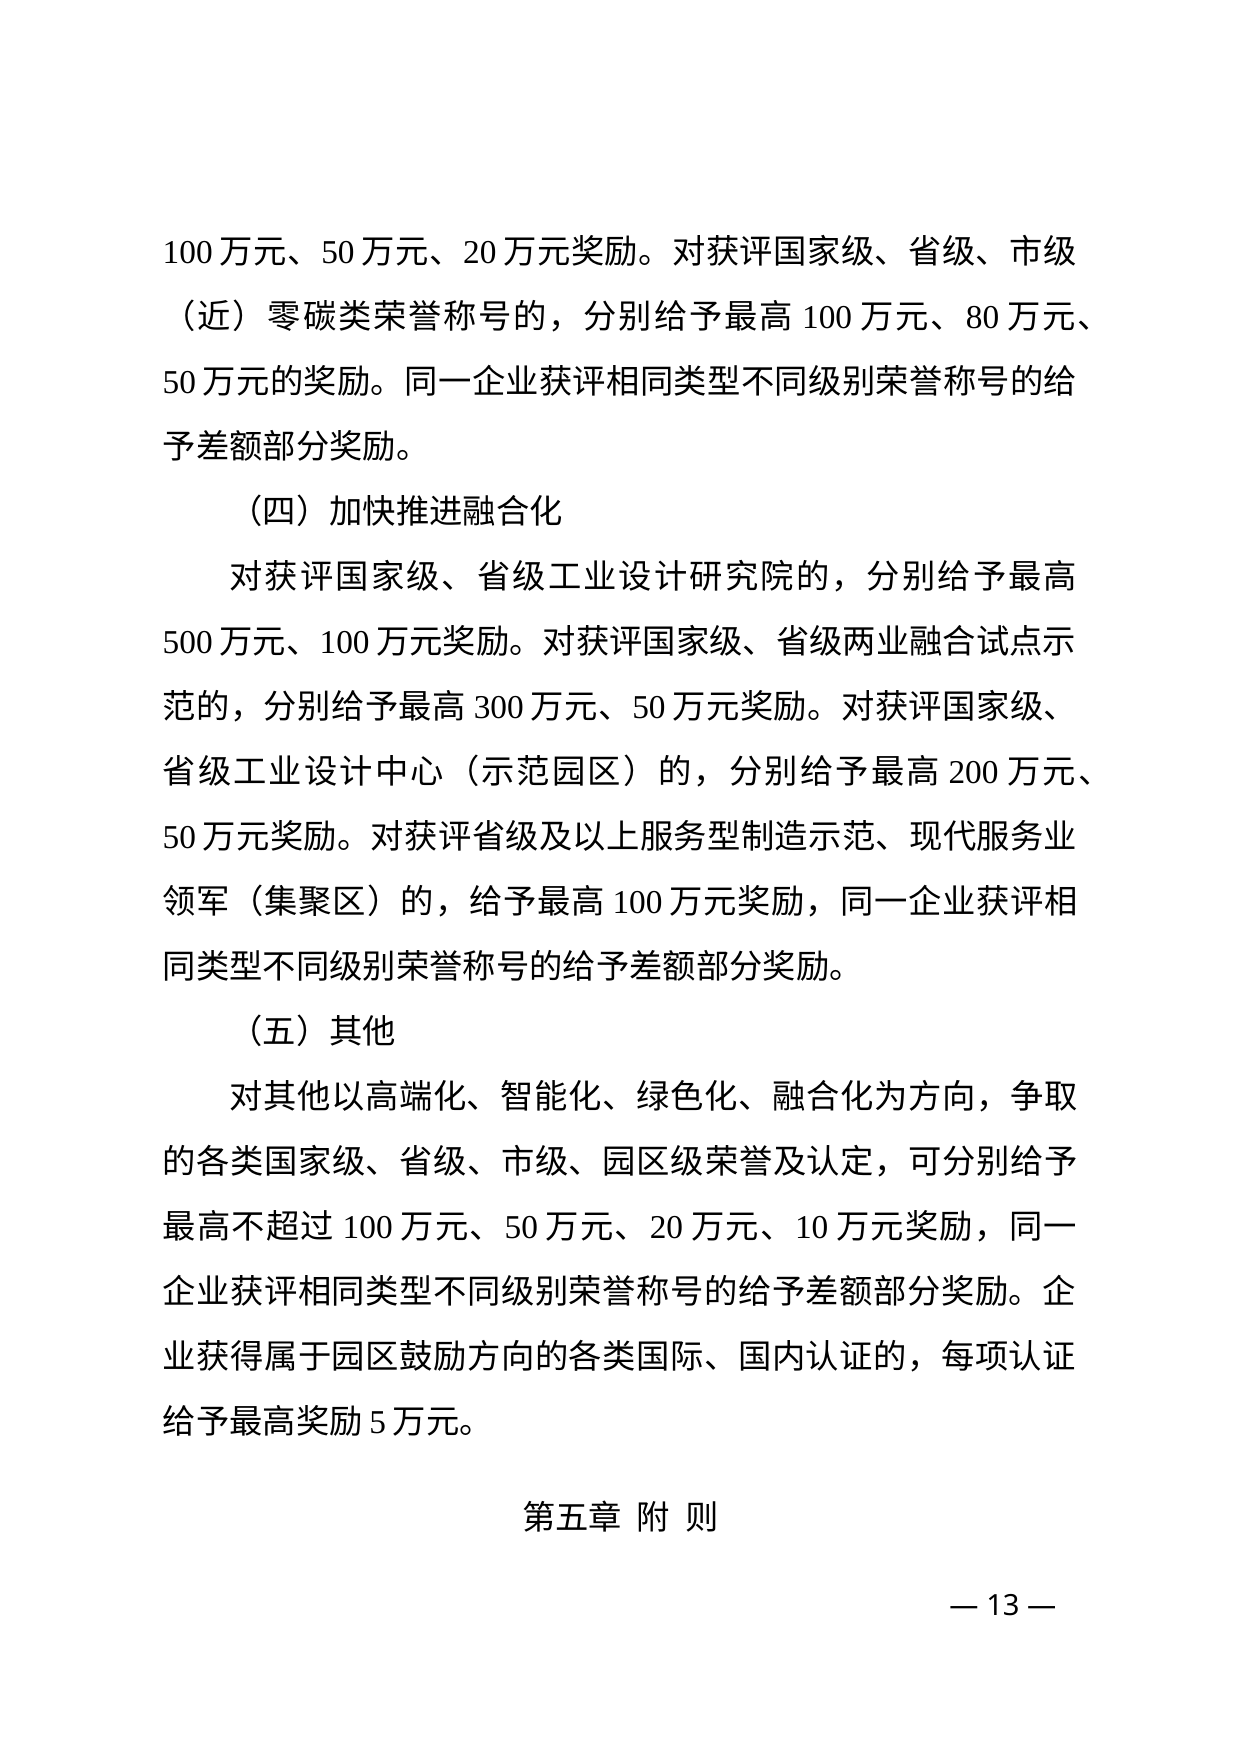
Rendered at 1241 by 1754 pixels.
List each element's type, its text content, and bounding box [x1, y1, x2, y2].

text 对获评国家级、省级工业设计研究院的，分别给予最高500万元、100万元奖励。对获评国家级、省级两业融合试点示范的，分别给予最高300万元、50万元奖励。对获评国家级、省级工业设计中心（示范园区）的，分别给予最高200万元、50万元奖励。对获评省级及以上服务型制造示范、现代服务业领军（集聚区）的，给予最高100万元奖励，同一企业获评相同类型不同级别荣誉称号的给予差额部分奖励。 [162, 542, 1078, 997]
text 对其他以高端化、智能化、绿色化、融合化为方向，争取的各类国家级、省级、市级、园区级荣誉及认定，可分别给予最高不超过100万元、50万元、20万元、10万元奖励，同一企业获评相同类型不同级别荣誉称号的给予差额部分奖励。企业获得属于园区鼓励方向的各类国际、国内认证的，每项认证给予最高奖励5万元。 [162, 1062, 1078, 1452]
text （五）其他 [162, 997, 1078, 1062]
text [162, 217, 1078, 477]
text 第五章 附 则 [162, 1484, 1078, 1540]
text （四）加快推进融合化 [162, 477, 1078, 542]
